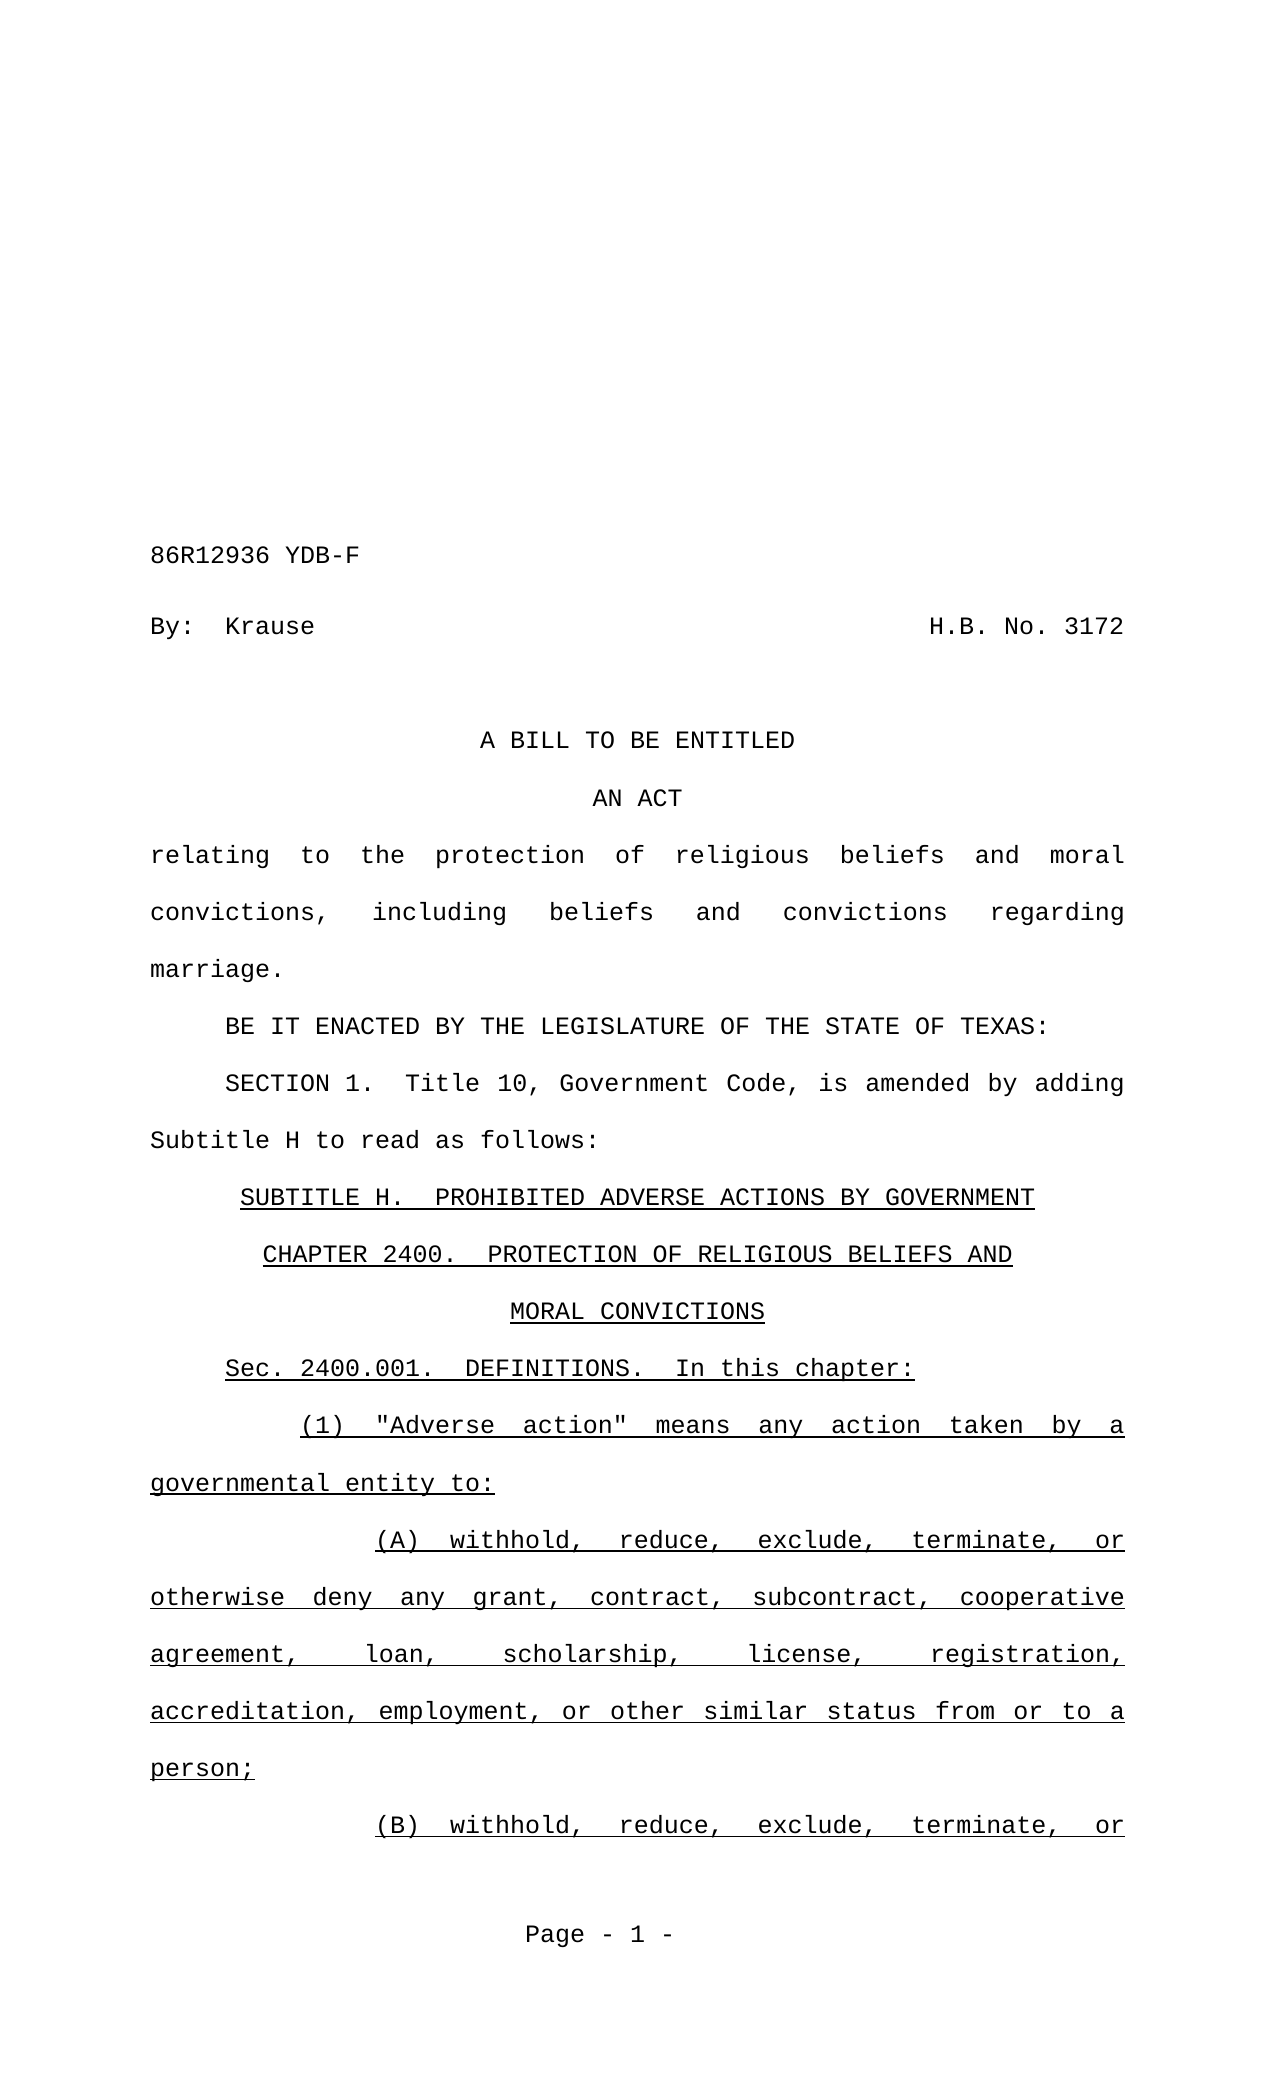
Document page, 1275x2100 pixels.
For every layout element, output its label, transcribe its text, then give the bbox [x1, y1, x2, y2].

text A BILL TO BE ENTITLED [150, 728, 1125, 756]
text (A) withhold, reduce, exclude, terminate, or otherwise deny any grant, contract, subcontract, cooperative agreement, loan, scholarship, license, registration, accreditation, employment, or other similar status from or to a person; [150, 1609, 1125, 1665]
text AN ACT [150, 785, 1125, 813]
text Sec. 2400.001. DEFINITIONS. In this chapter: [150, 1356, 1125, 1384]
text (1) "Adverse action" means any action taken by a governmental entity to: [150, 1413, 1125, 1498]
text (A) withhold, reduce, exclude, terminate, or otherwise deny any grant, contract, subcontract, cooperative agreement, loan, scholarship, license, registration, accreditation, employment, or other similar status from or to a person; [150, 1723, 1125, 1784]
text SUBTITLE H. PROHIBITED ADVERSE ACTIONS BY GOVERNMENT [150, 1184, 1125, 1213]
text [150, 1812, 1125, 1841]
text By: Krause H.B. No. 3172 [150, 614, 1125, 642]
text relating to the protection of religious beliefs and moral convictions, including beliefs and convictions regarding marriage. [150, 842, 1125, 985]
text BE IT ENACTED BY THE LEGISLATURE OF THE STATE OF TEXAS: [150, 1013, 1125, 1042]
text (A) withhold, reduce, exclude, terminate, or otherwise deny any grant, contract, subcontract, cooperative agreement, loan, scholarship, license, registration, accreditation, employment, or other similar status from or to a person; [150, 1527, 1125, 1608]
text 86R12936 YDB-F [150, 542, 1125, 571]
text CHAPTER 2400. PROTECTION OF RELIGIOUS BELIEFS AND MORAL CONVICTIONS [150, 1242, 1125, 1327]
text (A) withhold, reduce, exclude, terminate, or otherwise deny any grant, contract, subcontract, cooperative agreement, loan, scholarship, license, registration, accreditation, employment, or other similar status from or to a person; [150, 1666, 1125, 1722]
text SECTION 1. Title 10, Government Code, is amended by adding Subtitle H to read as follows: [150, 1070, 1125, 1156]
